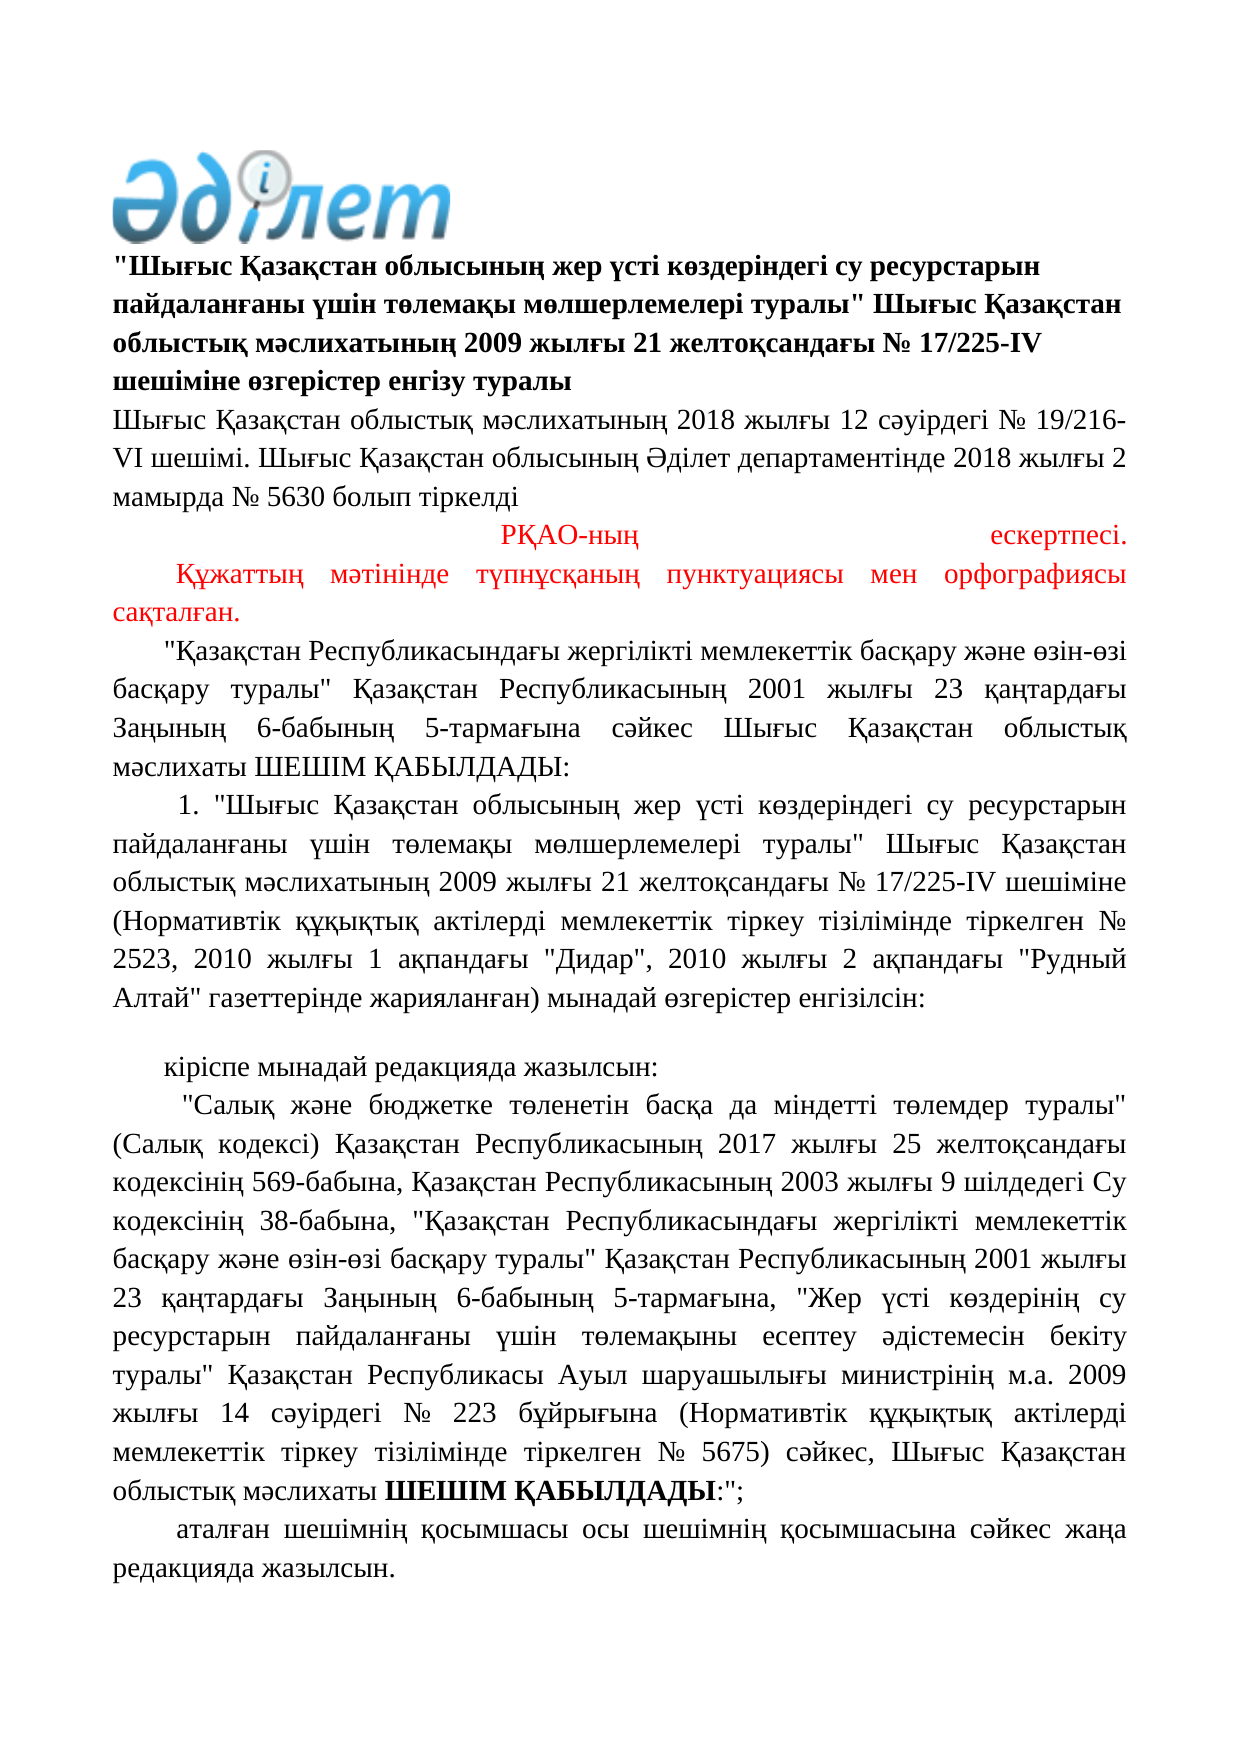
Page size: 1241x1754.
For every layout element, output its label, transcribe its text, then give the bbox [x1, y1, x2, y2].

text "Қазақстан Республикасындағы жергілікті мемлекеттік басқару және өзін-өзі басқару туралы" Қазақстан Республикасының 2001 жылғы 23 қаңтардағы Заңының 6-бабының 5-тармағына сәйкес Шығыс Қазақстан облыстық мәслихаты ШЕШІМ ҚАБЫЛДАДЫ: [112, 633, 1128, 782]
text "Шығыс Қазақстан облысының жер үсті көздеріндегі су ресурстарын пайдаланғаны үшін төлемақы мөлшерлемелері туралы" Шығыс Қазақстан облыстық мәслихатының 2009 жылғы 21 желтоқсандағы № 17/225-IV шешіміне өзгерістер енгізу туралы [112, 248, 1128, 397]
text РҚАО-ның ескертпесі. Құжаттың мәтінінде түпнұсқаның пунктуациясы мен орфографиясы сақталған. [112, 517, 1128, 628]
text 1. "Шығыс Қазақстан облысының жер үсті көздеріндегі су ресурстарын пайдаланғаны үшін төлемақы мөлшерлемелері туралы" Шығыс Қазақстан облыстық мәслихатының 2009 жылғы 21 желтоқсандағы № 17/225-IV шешіміне (Нормативтік құқықтық актілерді мемлекеттік тіркеу тізілімінде тіркелген № 2523, 2010 жылғы 1 ақпандағы "Дидар", 2010 жылғы 2 ақпандағы "Рудный Алтай" газеттерінде жарияланған) мынадай өзгерістер енгізілсін: [112, 787, 1128, 1013]
text "Салық және бюджетке төленетін басқа да міндетті төлемдер туралы" (Салық кодексі) Қазақстан Республикасының 2017 жылғы 25 желтоқсандағы кодексінің 569-бабына, Қазақстан Республикасының 2003 жылғы 9 шілдедегі Су кодексінің 38-бабына, "Қазақстан Республикасындағы жергілікті мемлекеттік басқару және өзін-өзі басқару туралы" Қазақстан Республикасының 2001 жылғы 23 қаңтардағы Заңының 6-бабының 5-тармағына, "Жер үсті көздерінің су ресурстарын пайдаланғаны үшін төлемақыны есептеу әдістемесін бекіту туралы" Қазақстан Республикасы Ауыл шаруашылығы министрінің м.а. 2009 жылғы 14 сәуірдегі № 223 бұйрығына (Нормативтік құқықтық актілерді мемлекеттік тіркеу тізілімінде тіркелген № 5675) сәйкес, Шығыс Қазақстан облыстық мәслихаты ШЕШІМ ҚАБЫЛДАДЫ:"; [112, 1087, 1128, 1506]
text кіріспе мынадай редакцияда жазылсын: [112, 1049, 1128, 1082]
text Шығыс Қазақстан облыстық мәслихатының 2018 жылғы 12 сәуірдегі № 19/216-VI шешімі. Шығыс Қазақстан облысының Әділет департаментінде 2018 жылғы 2 мамырда № 5630 болып тіркелді [112, 402, 1128, 512]
text аталған шешімнің қосымшасы осы шешімнің қосымшасына сәйкес жаңа редакцияда жазылсын. [112, 1511, 1128, 1583]
picture [112, 150, 451, 244]
